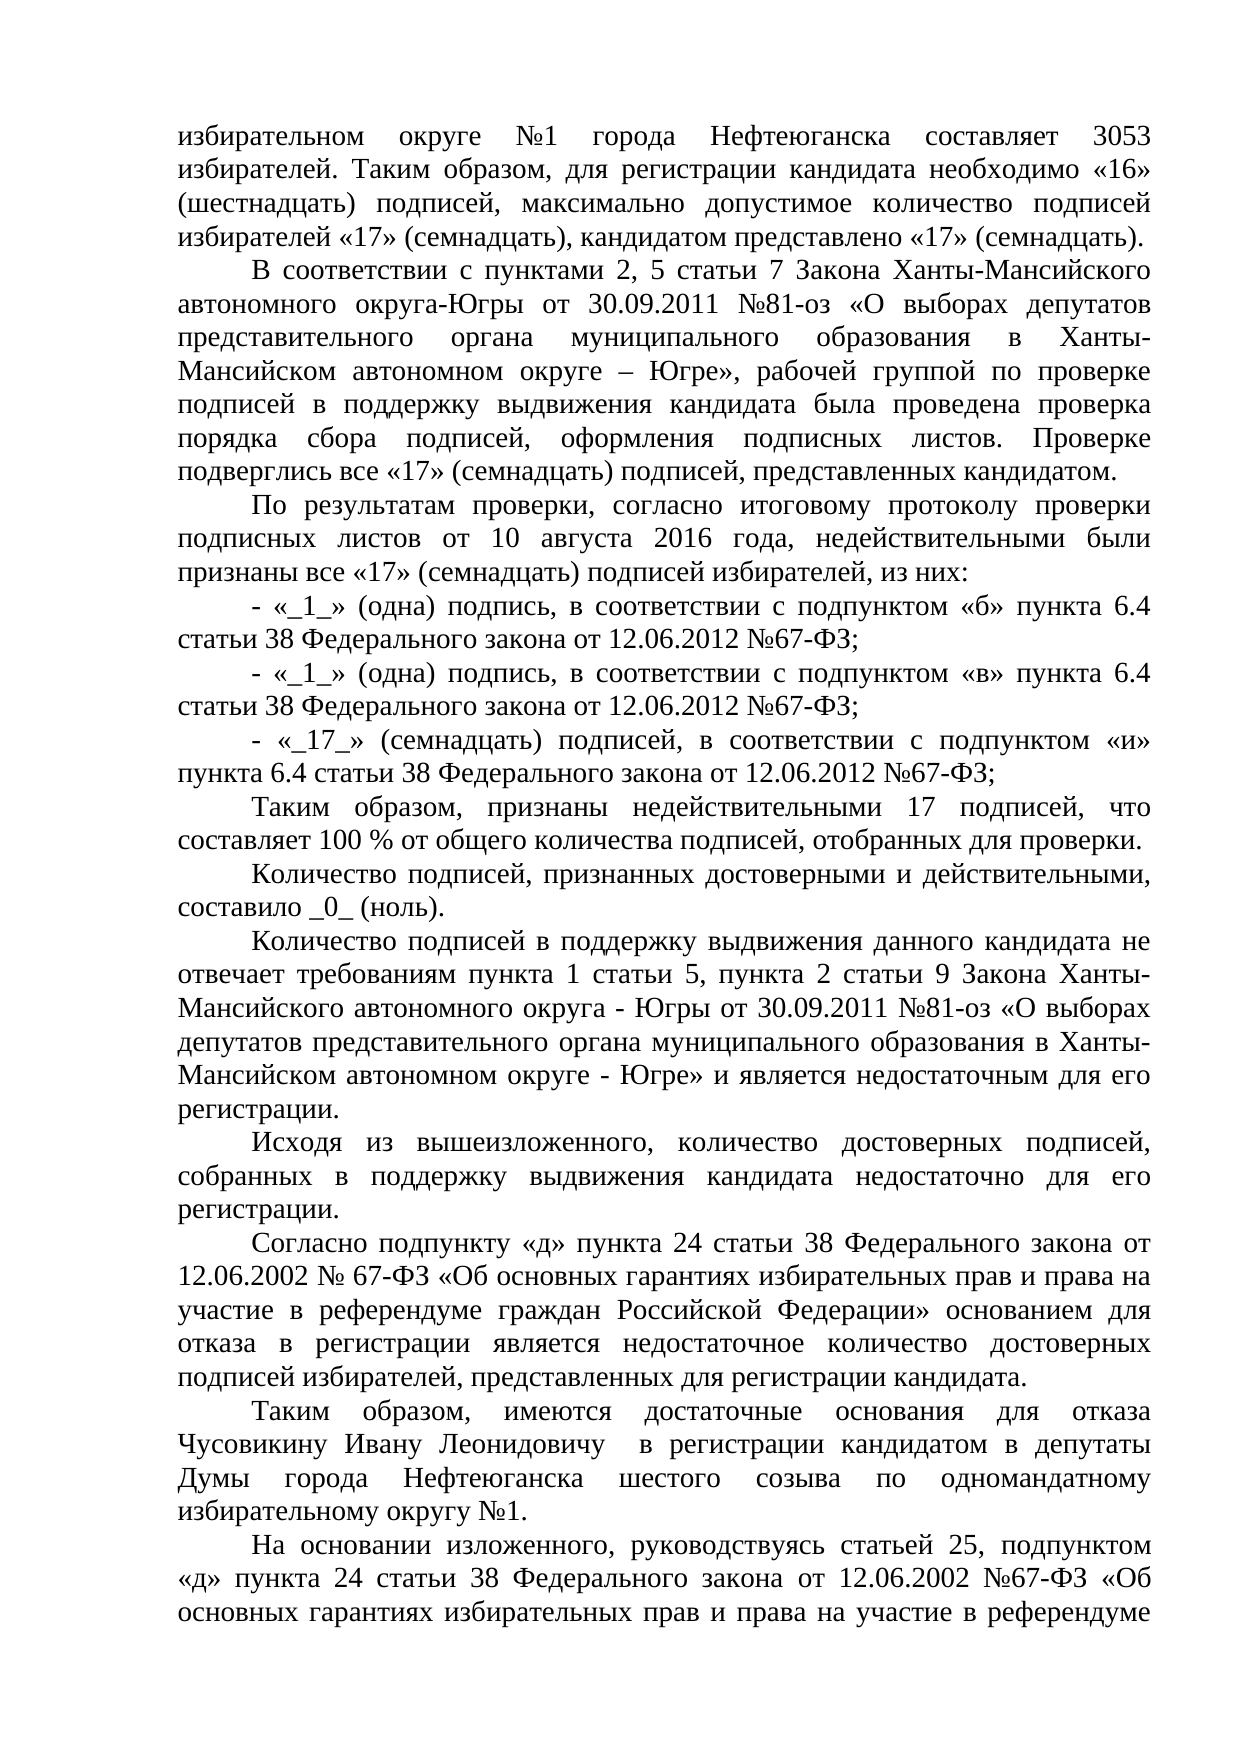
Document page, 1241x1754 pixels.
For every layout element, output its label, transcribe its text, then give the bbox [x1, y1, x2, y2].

text Исходя из вышеизложенного, количество достоверных подписей, собранных в поддержку выдвижения кандидата недостаточно для его регистрации. [177, 1124, 1152, 1225]
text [177, 118, 1152, 252]
text - «_17_» (семнадцать) подписей, в соответствии с подпунктом «и» пункта 6.4 статьи 38 Федерального закона от 12.06.2012 №67-ФЗ; [177, 722, 1152, 789]
text Таким образом, имеются достаточные основания для отказа Чусовикину Ивану Леонидовичу в регистрации кандидатом в депутаты Думы города Нефтеюганска шестого созыва по одномандатному избирательному округу №1. [177, 1393, 1152, 1527]
text Количество подписей, признанных достоверными и действительными, составило _0_ (ноль). [177, 856, 1152, 923]
text Количество подписей в поддержку выдвижения данного кандидата не отвечает требованиям пункта 1 статьи 5, пункта 2 статьи 9 Закона Ханты-Мансийского автономного округа - Югры от 30.09.2011 №81-оз «О выборах депутатов представительного органа муниципального образования в Ханты-Мансийском автономном округе - Югре» и является недостаточным для его регистрации. [177, 923, 1152, 1124]
text По результатам проверки, согласно итоговому протоколу проверки подписных листов от 10 августа 2016 года, недействительными были признаны все «17» (семнадцать) подписей избирателей, из них: [177, 487, 1152, 588]
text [177, 1527, 1152, 1627]
text В соответствии с пунктами 2, 5 статьи 7 Закона Ханты-Мансийского автономного округа-Югры от 30.09.2011 №81-оз «О выборах депутатов представительного органа муниципального образования в Ханты-Мансийском автономном округе – Югре», рабочей группой по проверке подписей в поддержку выдвижения кандидата была проведена проверка порядка сбора подписей, оформления подписных листов. Проверке подверглись все «17» (семнадцать) подписей, представленных кандидатом. [177, 252, 1152, 487]
text - «_1_» (одна) подпись, в соответствии с подпунктом «б» пункта 6.4 статьи 38 Федерального закона от 12.06.2012 №67-ФЗ; [177, 588, 1152, 655]
text - «_1_» (одна) подпись, в соответствии с подпунктом «в» пункта 6.4 статьи 38 Федерального закона от 12.06.2012 №67-ФЗ; [177, 655, 1152, 722]
text Таким образом, признаны недействительными 17 подписей, что составляет 100 % от общего количества подписей, отобранных для проверки. [177, 789, 1152, 856]
text Согласно подпункту «д» пункта 24 статьи 38 Федерального закона от 12.06.2002 № 67-ФЗ «Об основных гарантиях избирательных прав и права на участие в референдуме граждан Российской Федерации» основанием для отказа в регистрации является недостаточное количество достоверных подписей избирателей, представленных для регистрации кандидата. [177, 1225, 1152, 1393]
